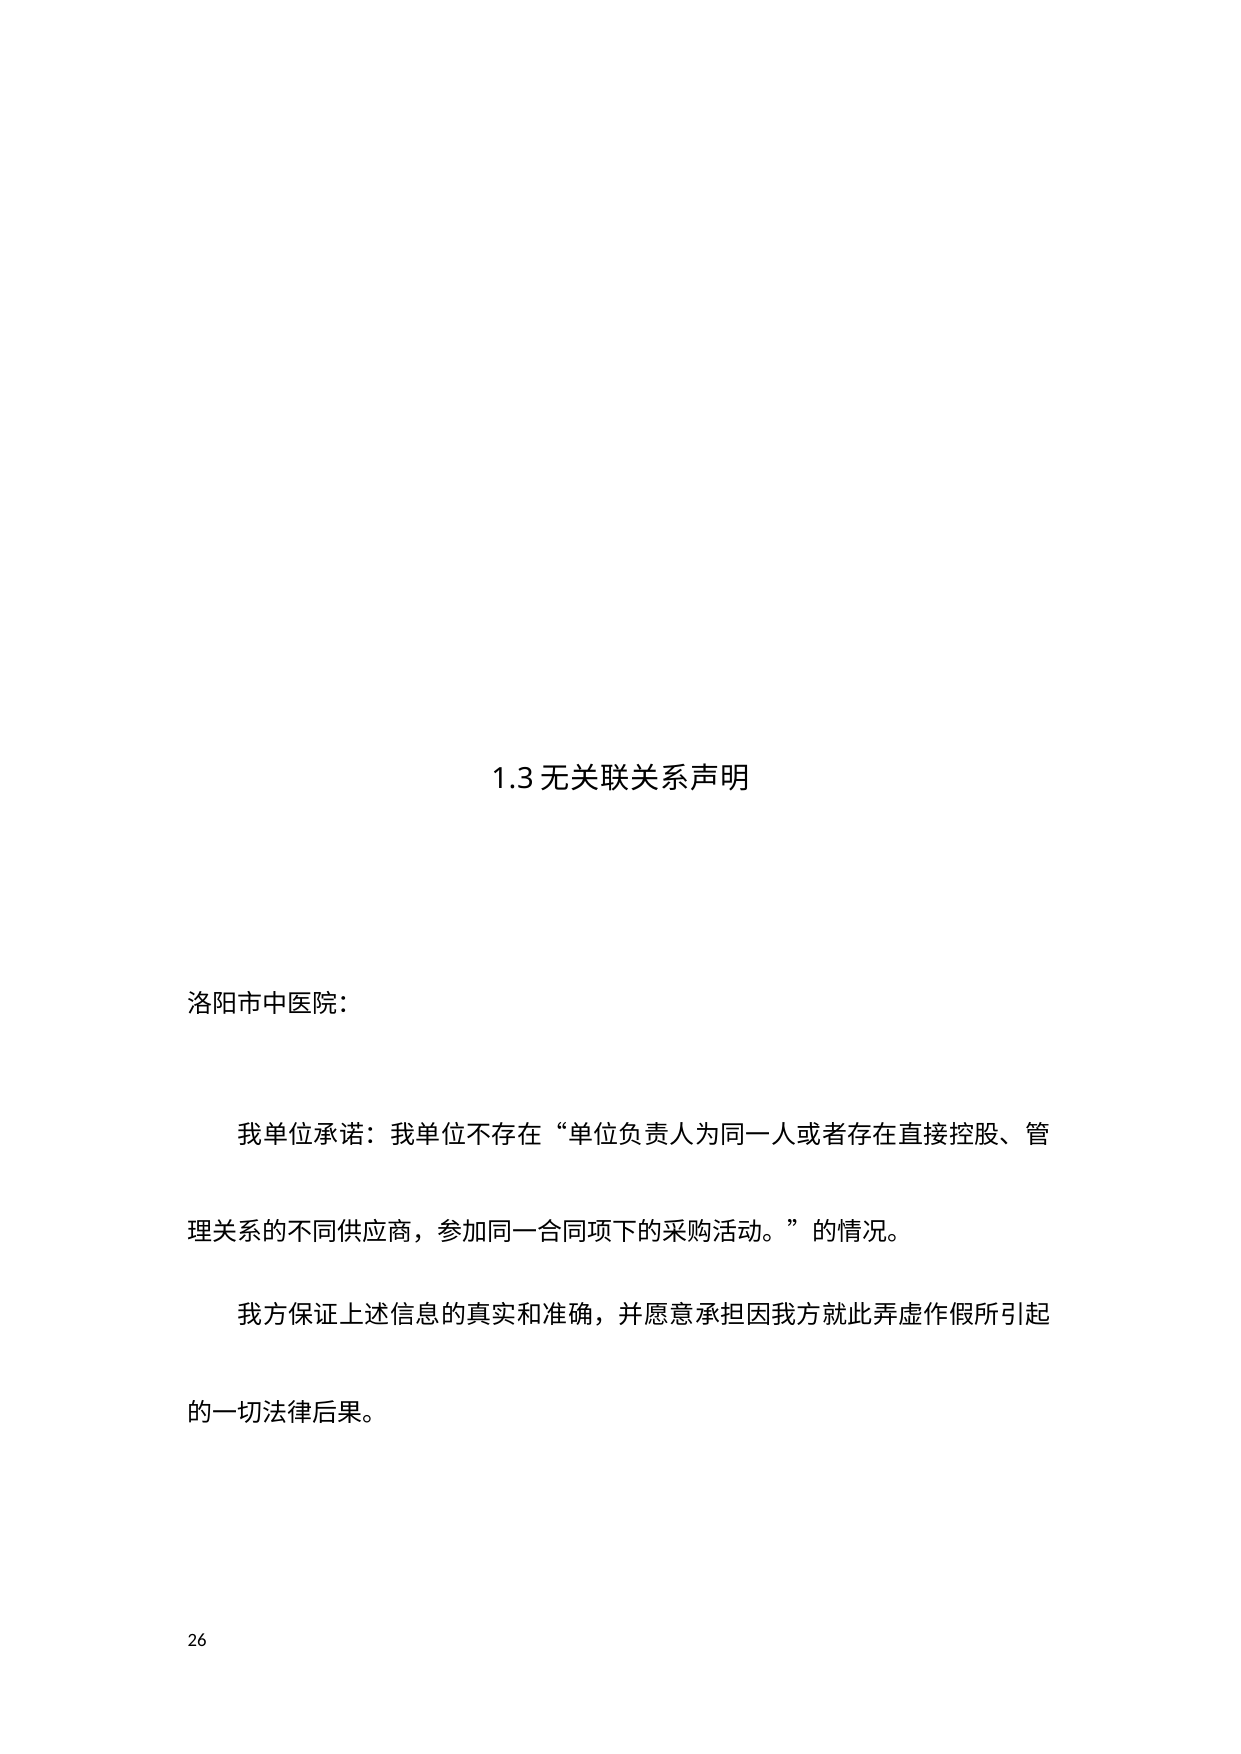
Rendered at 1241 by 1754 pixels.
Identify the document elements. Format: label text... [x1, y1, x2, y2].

text 洛阳市中医院： [187, 969, 1053, 1034]
text 我单位承诺：我单位不存在“单位负责人为同一人或者存在直接控股、管理关系的不同供应商，参加同一合同项下的采购活动。”的情况。 [187, 1100, 1053, 1262]
subtitle 1.3无关联关系声明 [187, 743, 1053, 808]
text 我方保证上述信息的真实和准确，并愿意承担因我方就此弄虚作假所引起的一切法律后果。 [187, 1281, 1053, 1443]
